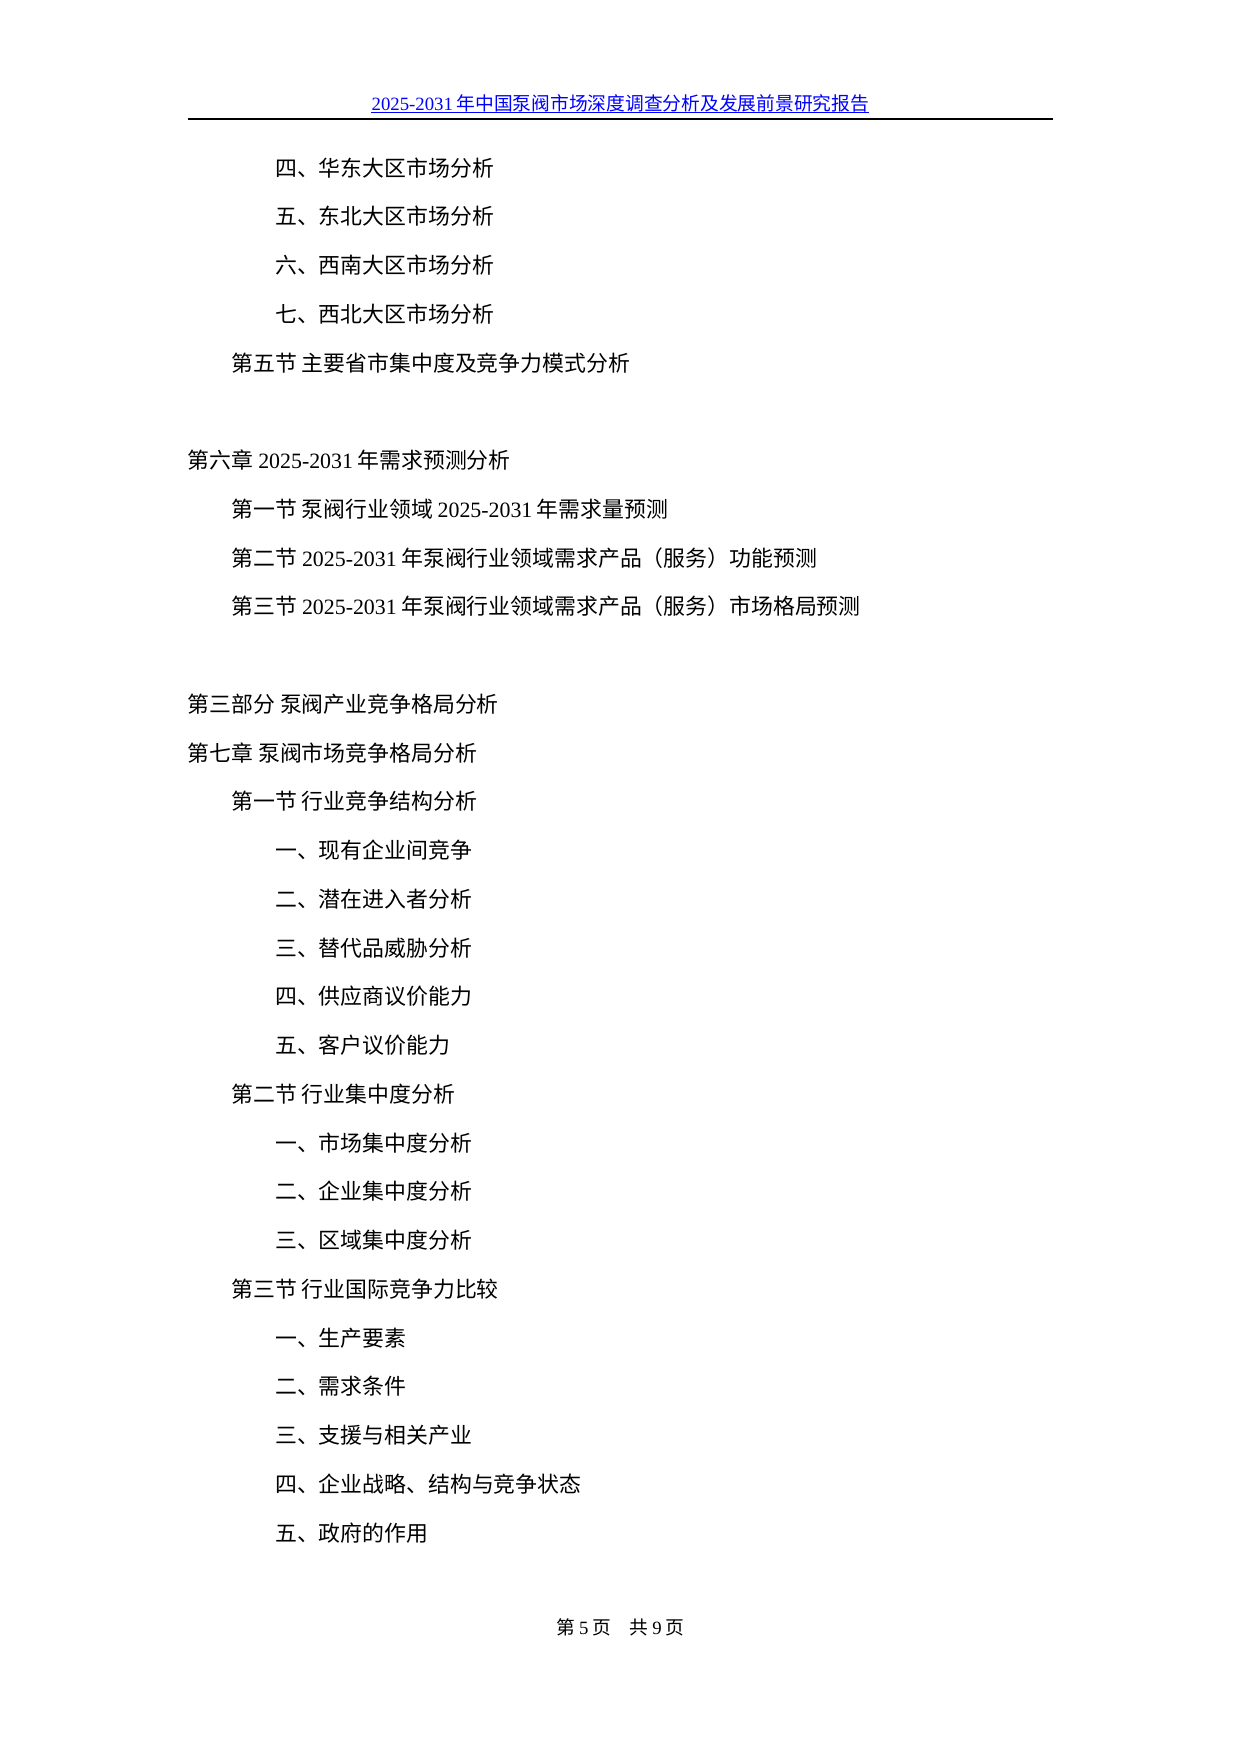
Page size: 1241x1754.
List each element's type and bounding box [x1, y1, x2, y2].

text [187, 150, 1053, 1548]
